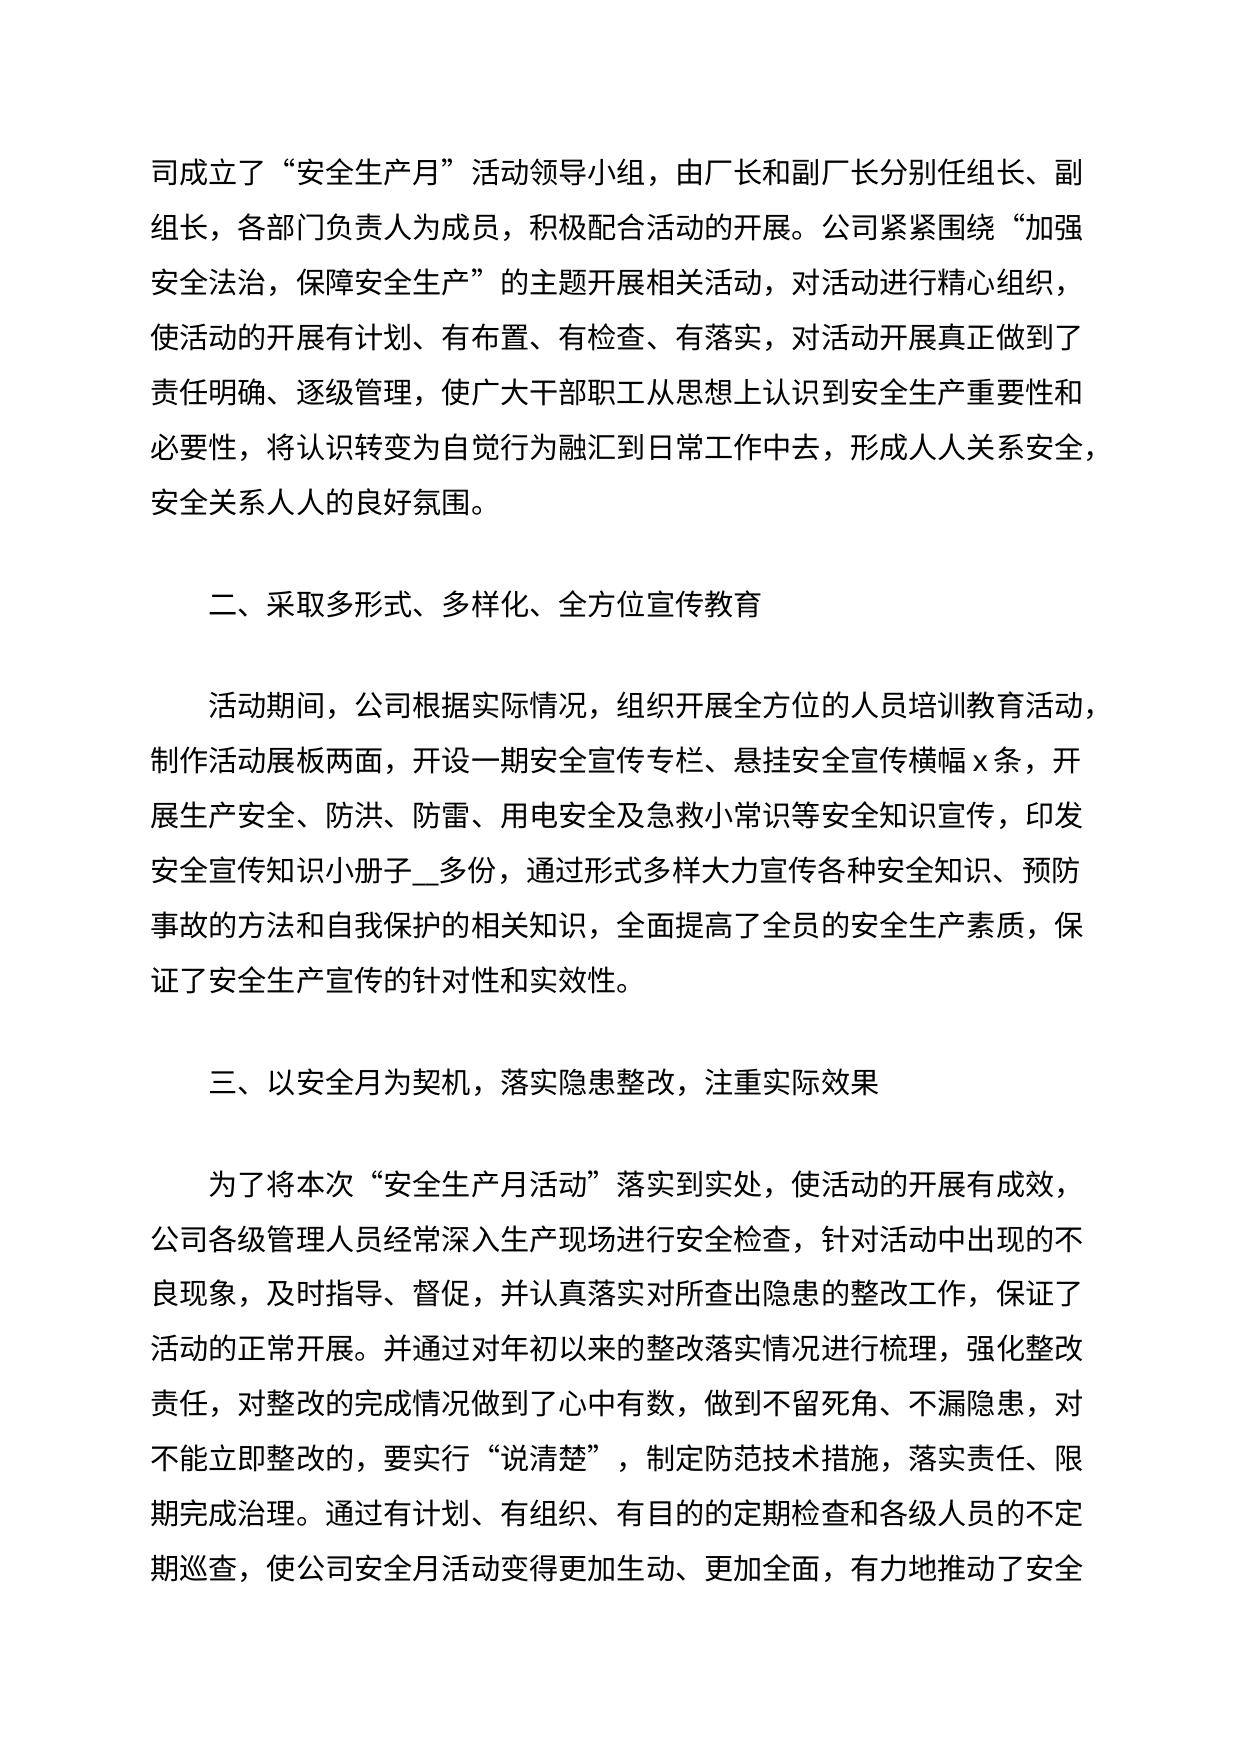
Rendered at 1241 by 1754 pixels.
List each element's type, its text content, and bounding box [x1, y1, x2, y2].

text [150, 1161, 1090, 1588]
text 二、采取多形式、多样化、全方位宣传教育 [150, 581, 1090, 623]
text 三、以安全月为契机，落实隐患整改，注重实际效果 [150, 1059, 1090, 1102]
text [150, 150, 1090, 522]
text 活动期间，公司根据实际情况，组织开展全方位的人员培训教育活动，制作活动展板两面，开设一期安全宣传专栏、悬挂安全宣传横幅x条，开展生产安全、防洪、防雷、用电安全及急救小常识等安全知识宣传，印发安全宣传知识小册子__多份，通过形式多样大力宣传各种安全知识、预防事故的方法和自我保护的相关知识，全面提高了全员的安全生产素质，保证了安全生产宣传的针对性和实效性。 [150, 683, 1090, 1000]
